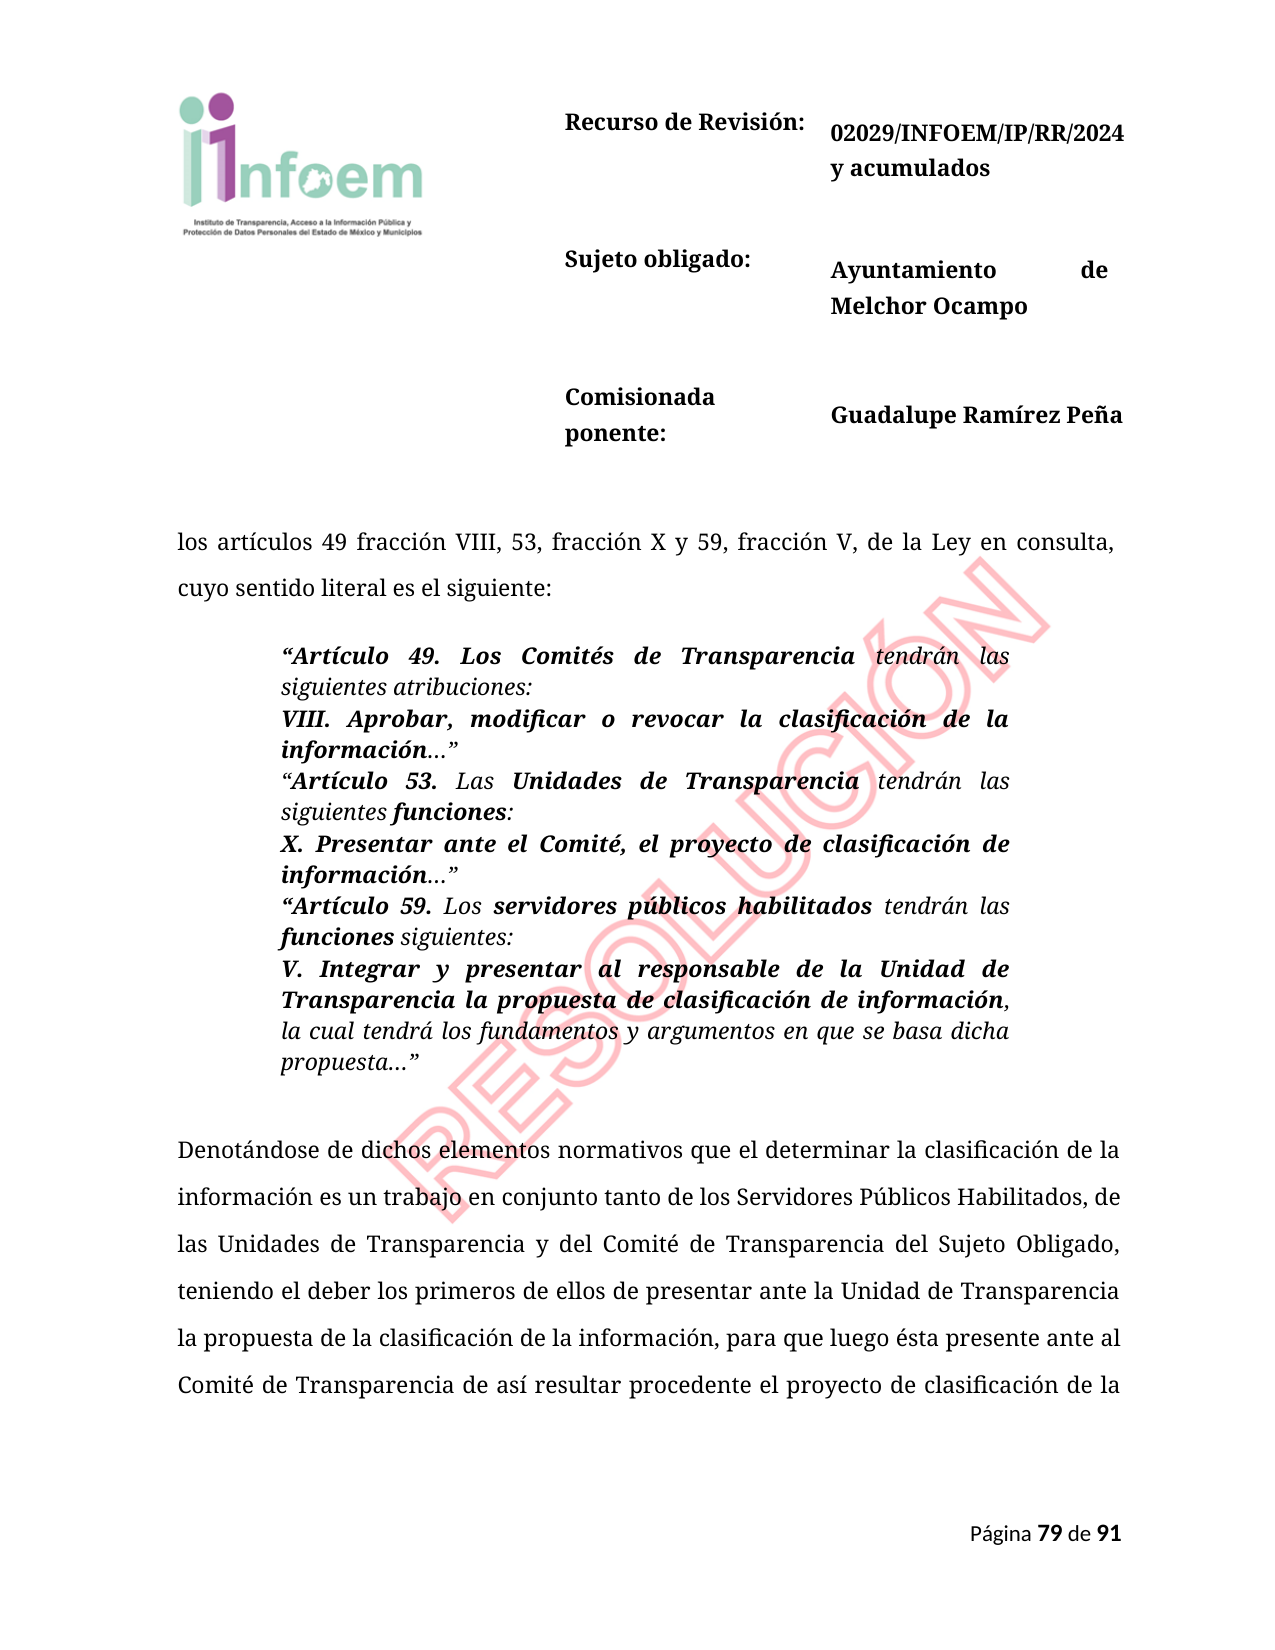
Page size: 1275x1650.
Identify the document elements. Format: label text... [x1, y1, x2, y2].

text VIII. Aprobar, modificar o revocar la clasificación de la información…” [281, 702, 1013, 765]
text “Artículo 59. Los servidores públicos habilitados tendrán las funciones siguientes: [281, 890, 1013, 952]
text Denotándose de dichos elementos normativos que el determinar la clasificación de la información es un trabajo en conjunto tanto de los Servidores Públicos Habilitados, de las Unidades de Transparencia y del Comité de Transparencia del Sujeto Obligado, teniendo el deber los primeros de ellos de presentar ante la Unidad de Transparencia la propuesta de la clasificación de la información, para que luego ésta presente ante al Comité de Transparencia de así resultar procedente el proyecto de clasificación de la información y finalmente sea éste último quien apruebe, modifique o revoque la clasificación de la información solicitada. [177, 1134, 1121, 1400]
text X. Presentar ante el Comité, el proyecto de clasificación de información…” [281, 827, 1013, 890]
text V. Integrar y presentar al responsable de la Unidad de Transparencia la propuesta de clasificación de información, la cual tendrá los fundamentos y argumentos en que se basa dicha propuesta…” [281, 952, 1013, 1077]
text “Artículo 49. Los Comités de Transparencia tendrán las siguientes atribuciones: [281, 640, 1013, 702]
picture [59, 32, 1275, 1650]
text Por ende, la clasificación de la información no opera con la simple supresión de datos que se haga en los documentos de que se trate o con la simple decisión que tome el Servidor Público Habilitado o el Responsable de la Unidad de Transparencia del SUJETO OBLIGADO, sino que ello deberá realizarse en términos de lo que disponen los artículos 49 fracción VIII, 53, fracción X y 59, fracción V, de la Ley en consulta, cuyo sentido literal es el siguiente: [177, 525, 1116, 603]
text “Artículo 53. Las Unidades de Transparencia tendrán las siguientes funciones: [281, 765, 1013, 827]
